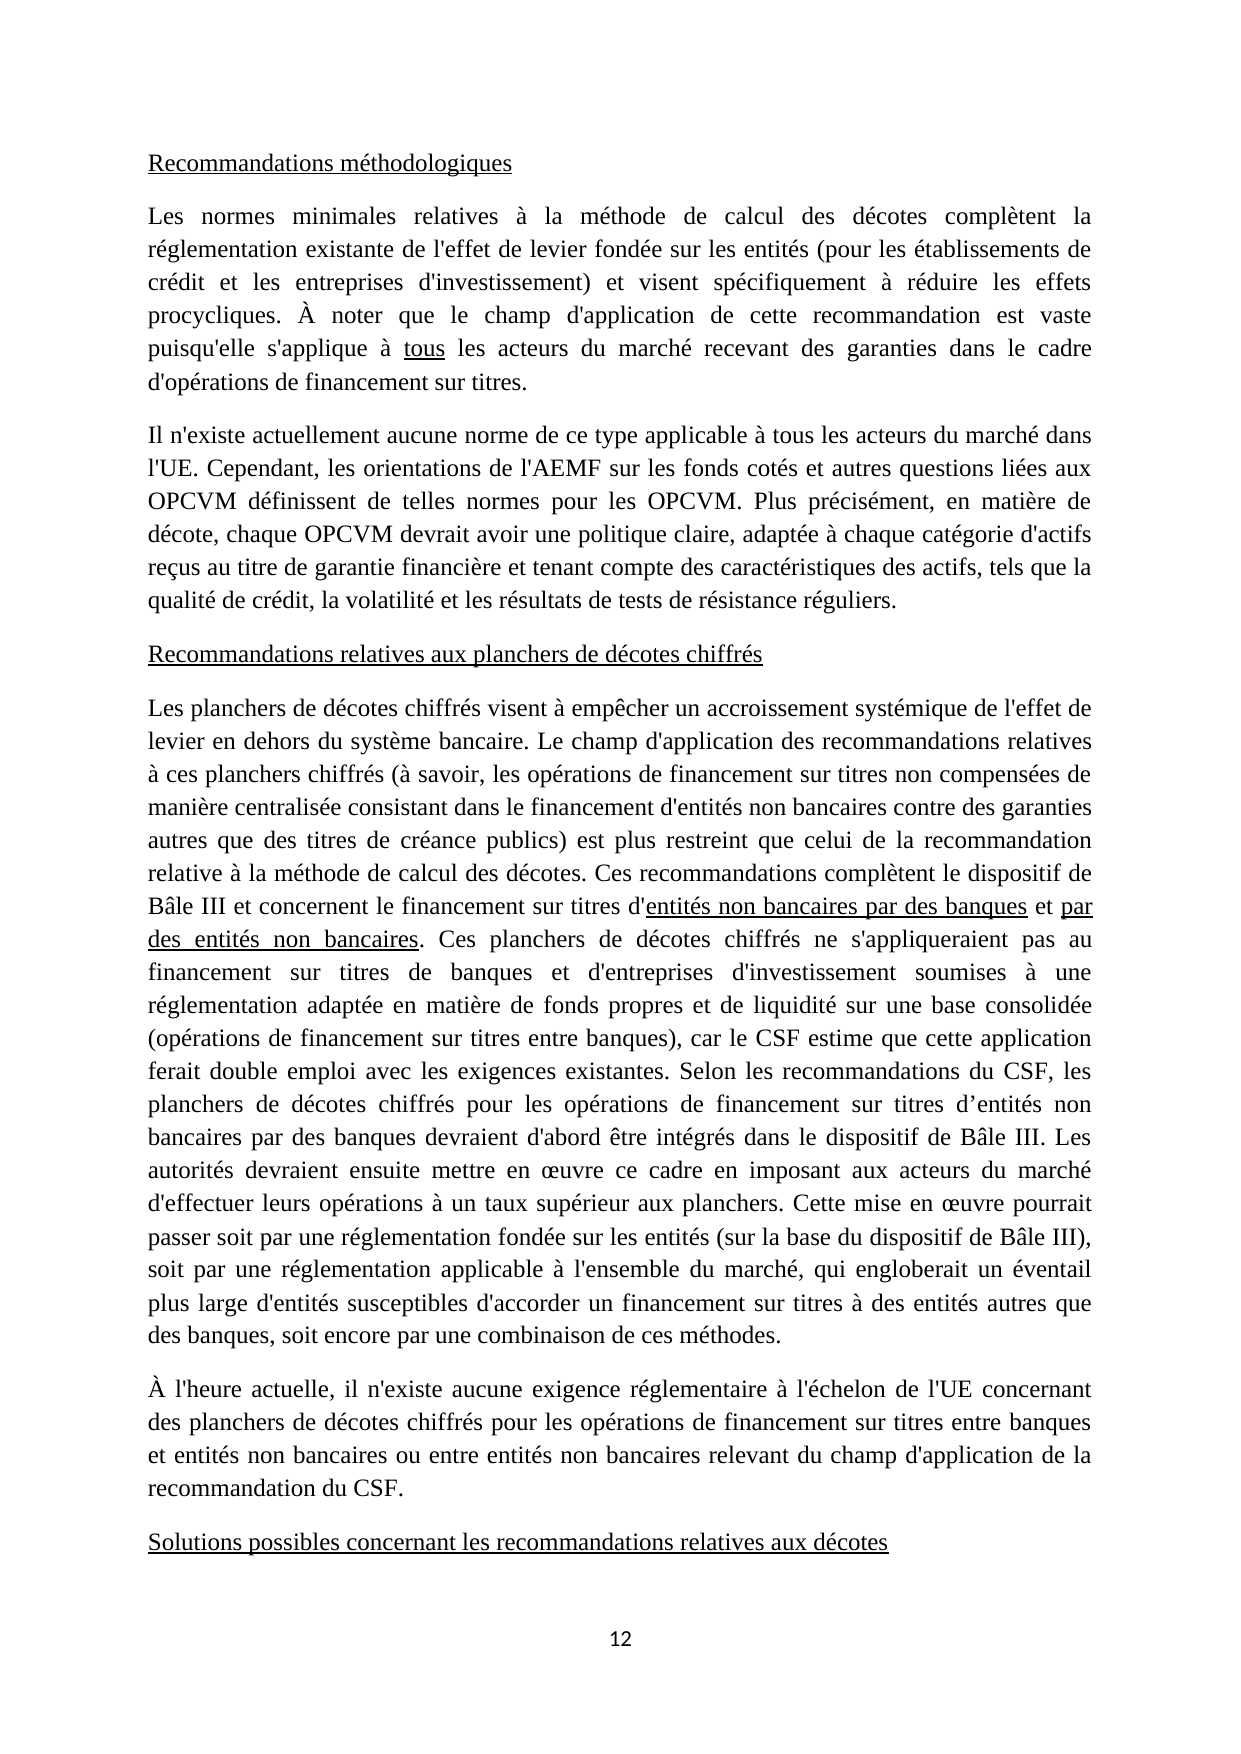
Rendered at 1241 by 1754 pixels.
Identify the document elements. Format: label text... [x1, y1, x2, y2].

text À l'heure actuelle, il n'existe aucune exigence réglementaire à l'échelon de l'UE concernant des planchers de décotes chiffrés pour les opérations de financement sur titres entre banques et entités non bancaires ou entre entités non bancaires relevant du champ d'application de la recommandation du CSF. [148, 1374, 1093, 1502]
text Recommandations méthodologiques [148, 148, 1093, 176]
text Les planchers de décotes chiffrés visent à empêcher un accroissement systémique de l'effet de levier en dehors du système bancaire. Le champ d'application des recommandations relatives à ces planchers chiffrés (à savoir, les opérations de financement sur titres non compensées de manière centralisée consistant dans le financement d'entités non bancaires contre des garanties autres que des titres de créance publics) est plus restreint que celui de la recommandation relative à la méthode de calcul des décotes. Ces recommandations complètent le dispositif de Bâle III et concernent le financement sur titres d'entités non bancaires par des banques et par des entités non bancaires. Ces planchers de décotes chiffrés ne s'appliqueraient pas au financement sur titres de banques et d'entreprises d'investissement soumises à une réglementation adaptée en matière de fonds propres et de liquidité sur une base consolidée (opérations de financement sur titres entre banques), car le CSF estime que cette application ferait double emploi avec les exigences existantes. Selon les recommandations du CSF, les planchers de décotes chiffrés pour les opérations de financement sur titres d’entités non bancaires par des banques devraient d'abord être intégrés dans le dispositif de Bâle III. Les autorités devraient ensuite mettre en œuvre ce cadre en imposant aux acteurs du marché d'effectuer leurs opérations à un taux supérieur aux planchers. Cette mise en œuvre pourrait passer soit par une réglementation fondée sur les entités (sur la base du dispositif de Bâle III), soit par une réglementation applicable à l'ensemble du marché, qui engloberait un éventail plus large d'entités susceptibles d'accorder un financement sur titres à des entités autres que des banques, soit encore par une combinaison de ces méthodes. [148, 693, 1093, 1349]
text Il n'existe actuellement aucune norme de ce type applicable à tous les acteurs du marché dans l'UE. Cependant, les orientations de l'AEMF sur les fonds cotés et autres questions liées aux OPCVM définissent de telles normes pour les OPCVM. Plus précisément, en matière de décote, chaque OPCVM devrait avoir une politique claire, adaptée à chaque catégorie d'actifs reçus au titre de garantie financière et tenant compte des caractéristiques des actifs, tels que la qualité de crédit, la volatilité et les résultats de tests de résistance réguliers. [148, 420, 1093, 614]
text Solutions possibles concernant les recommandations relatives aux décotes [148, 1527, 1093, 1556]
text Recommandations relatives aux planchers de décotes chiffrés [148, 639, 1093, 668]
text Les normes minimales relatives à la méthode de calcul des décotes complètent la réglementation existante de l'effet de levier fondée sur les entités (pour les établissements de crédit et les entreprises d'investissement) et visent spécifiquement à réduire les effets procycliques. À noter que le champ d'application de cette recommandation est vaste puisqu'elle s'applique à tous les acteurs du marché recevant des garanties dans le cadre d'opérations de financement sur titres. [148, 201, 1093, 395]
